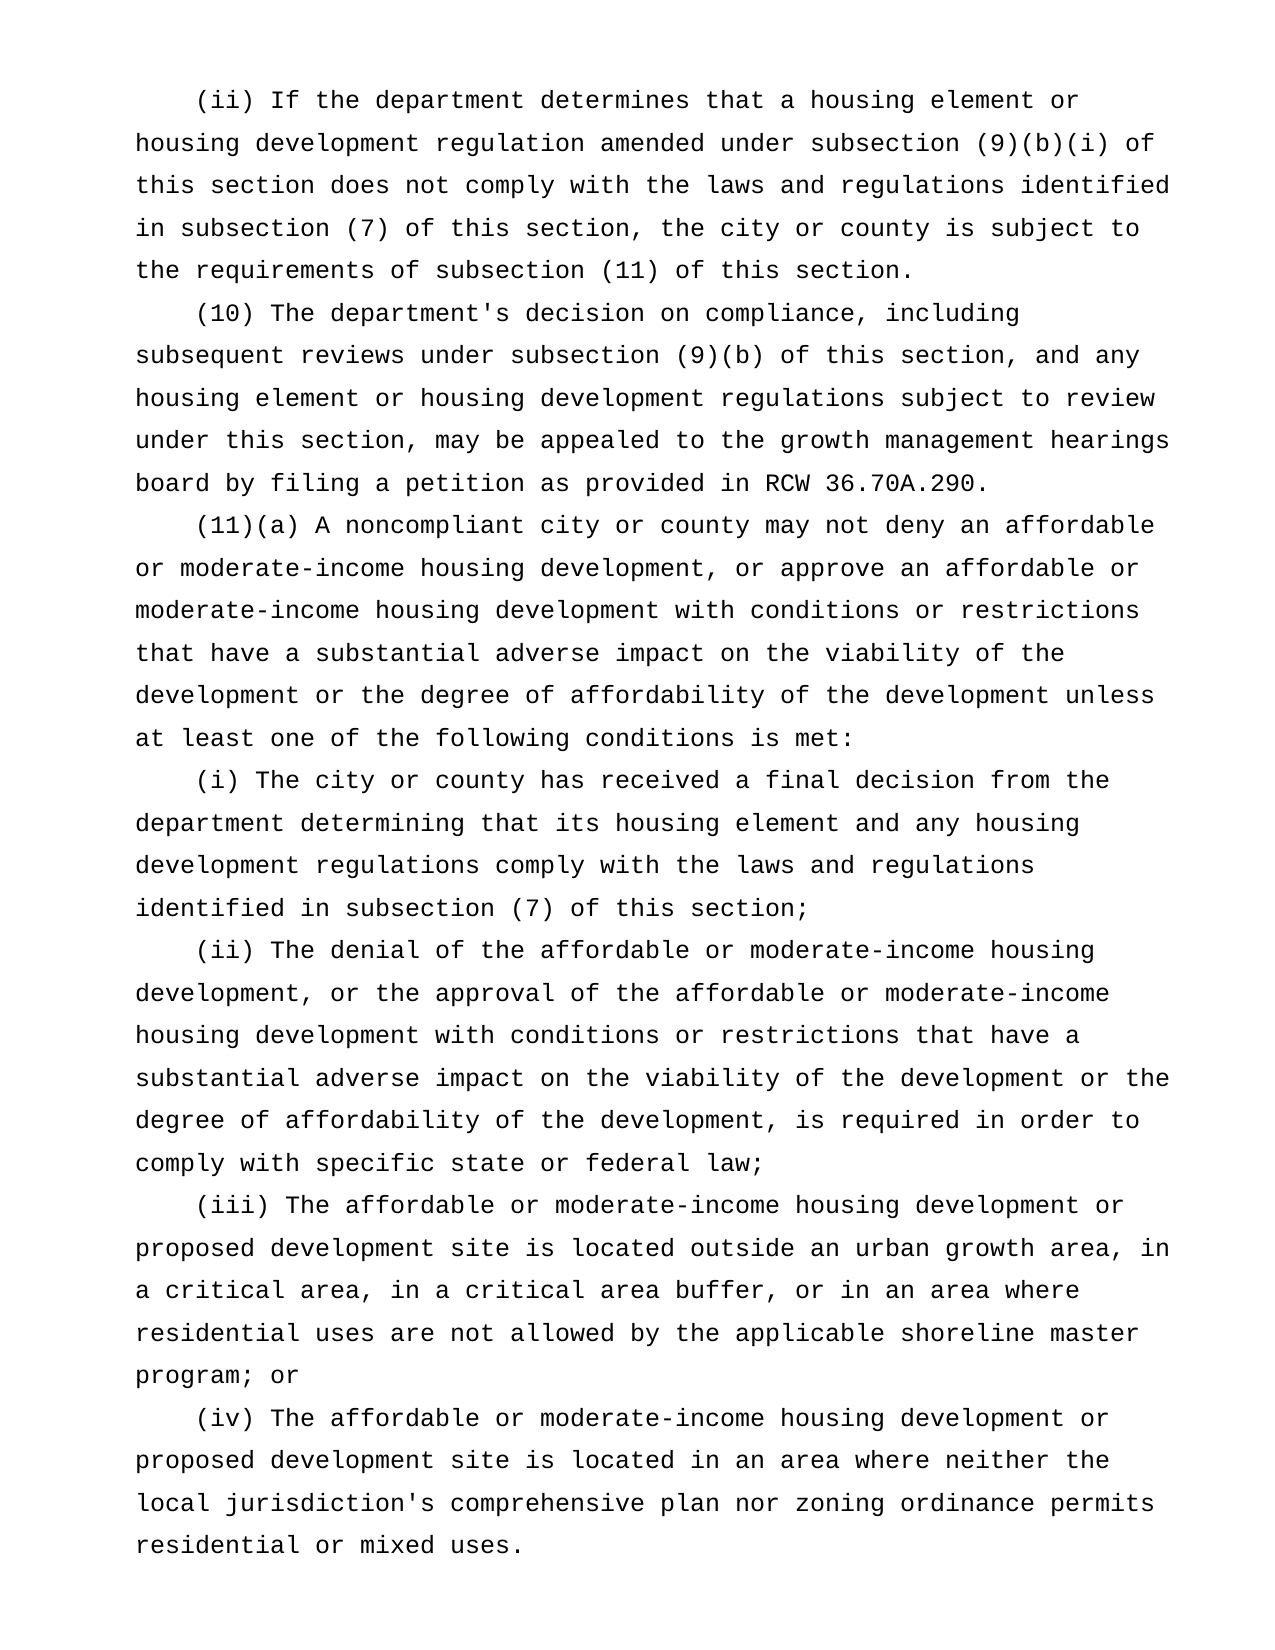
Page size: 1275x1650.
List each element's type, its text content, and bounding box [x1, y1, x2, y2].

text (iii) The affordable or moderate-income housing development or proposed development site is located outside an urban growth area, in a critical area, in a critical area buffer, or in an area where residential uses are not allowed by the applicable shoreline master program; or [135, 1180, 1170, 1392]
text (ii) The denial of the affordable or moderate-income housing development, or the approval of the affordable or moderate-income housing development with conditions or restrictions that have a substantial adverse impact on the viability of the development or the degree of affordability of the development, is required in order to comply with specific state or federal law; [135, 925, 1170, 1180]
text (i) The city or county has received a final decision from the department determining that its housing element and any housing development regulations comply with the laws and regulations identified in subsection (7) of this section; [135, 755, 1170, 925]
text (iv) The affordable or moderate-income housing development or proposed development site is located in an area where neither the local jurisdiction's comprehensive plan nor zoning ordinance permits residential or mixed uses. [135, 1392, 1170, 1562]
text (11)(a) A noncompliant city or county may not deny an affordable or moderate-income housing development, or approve an affordable or moderate-income housing development with conditions or restrictions that have a substantial adverse impact on the viability of the development or the degree of affordability of the development unless at least one of the following conditions is met: [135, 500, 1170, 755]
text (ii) If the department determines that a housing element or housing development regulation amended under subsection (9)(b)(i) of this section does not comply with the laws and regulations identified in subsection (7) of this section, the city or county is subject to the requirements of subsection (11) of this section. [135, 75, 1170, 287]
text (10) The department's decision on compliance, including subsequent reviews under subsection (9)(b) of this section, and any housing element or housing development regulations subject to review under this section, may be appealed to the growth management hearings board by filing a petition as provided in RCW 36.70A.290. [135, 287, 1170, 500]
